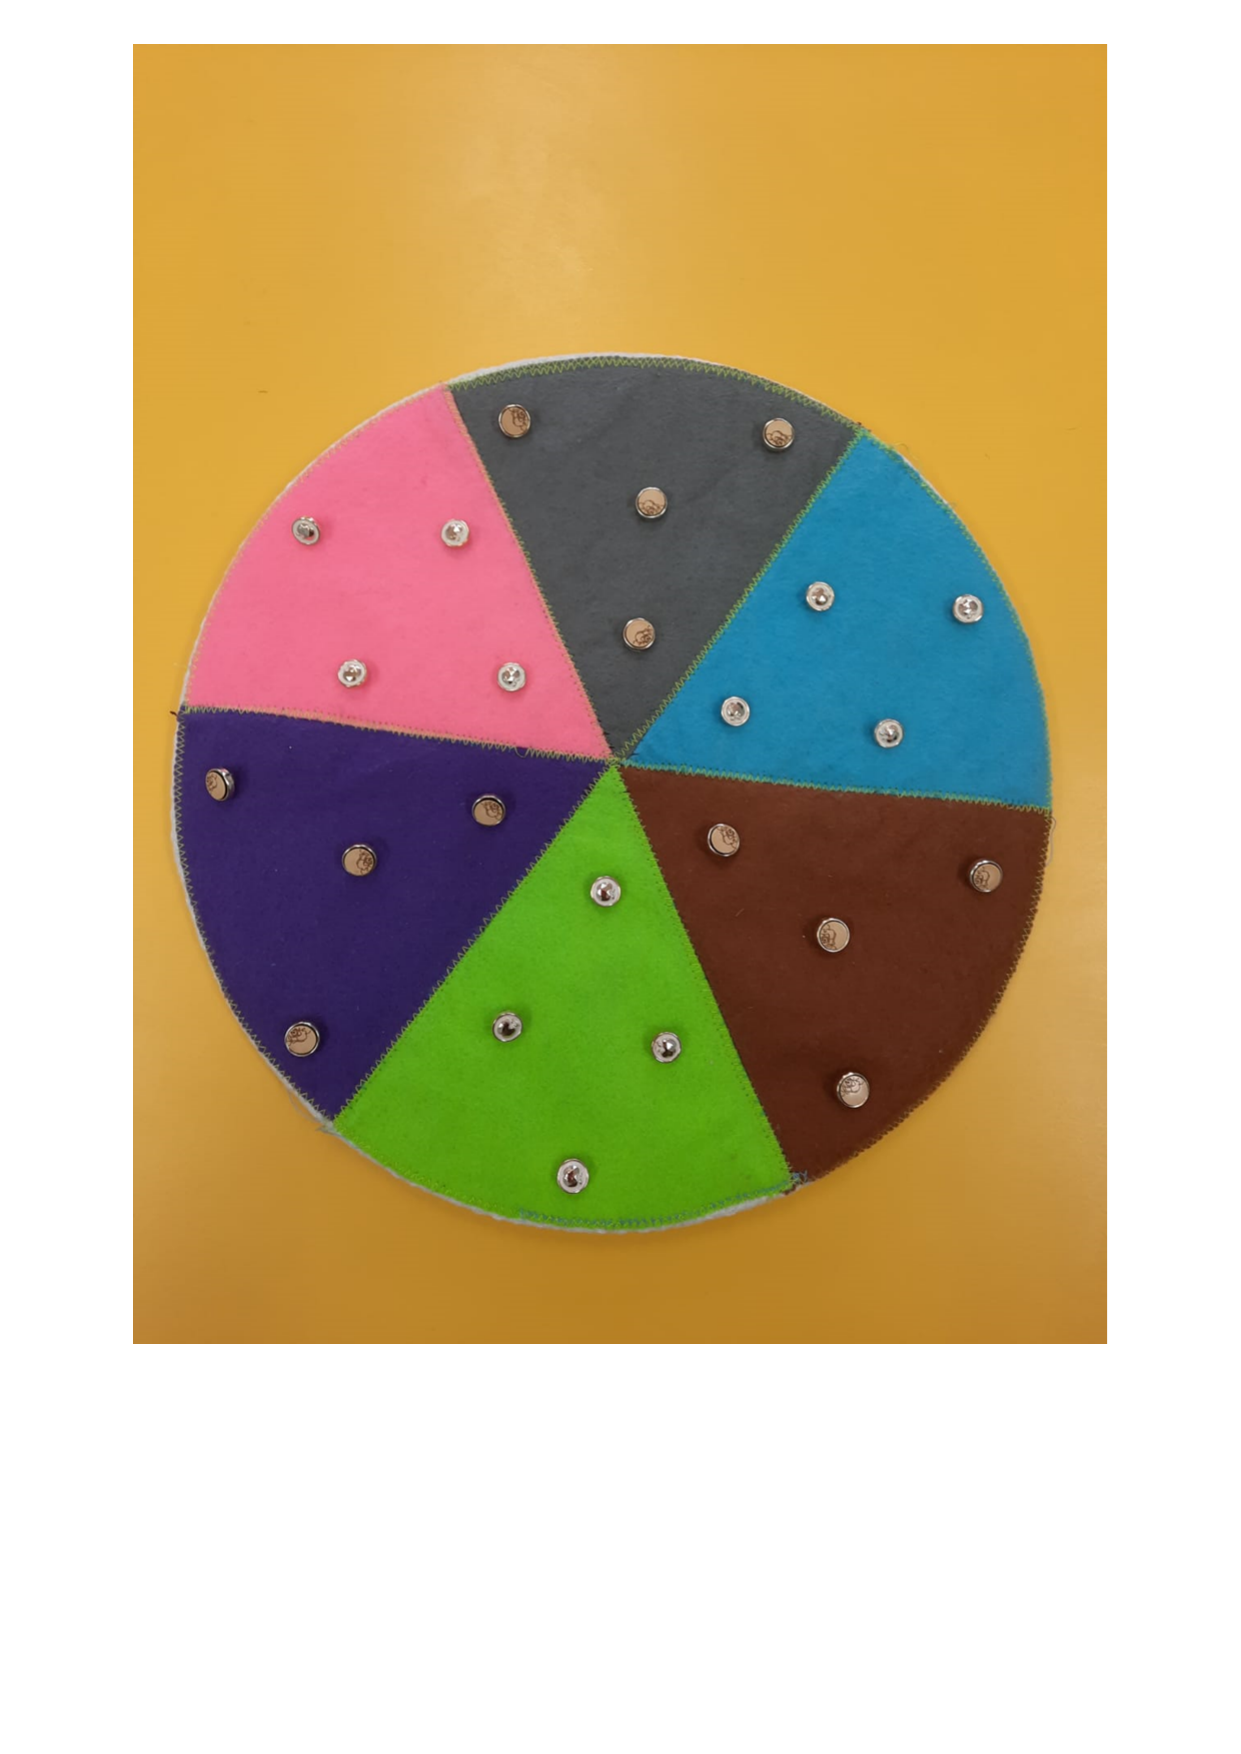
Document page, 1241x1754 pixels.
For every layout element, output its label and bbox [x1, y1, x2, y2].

picture [133, 44, 1108, 1344]
